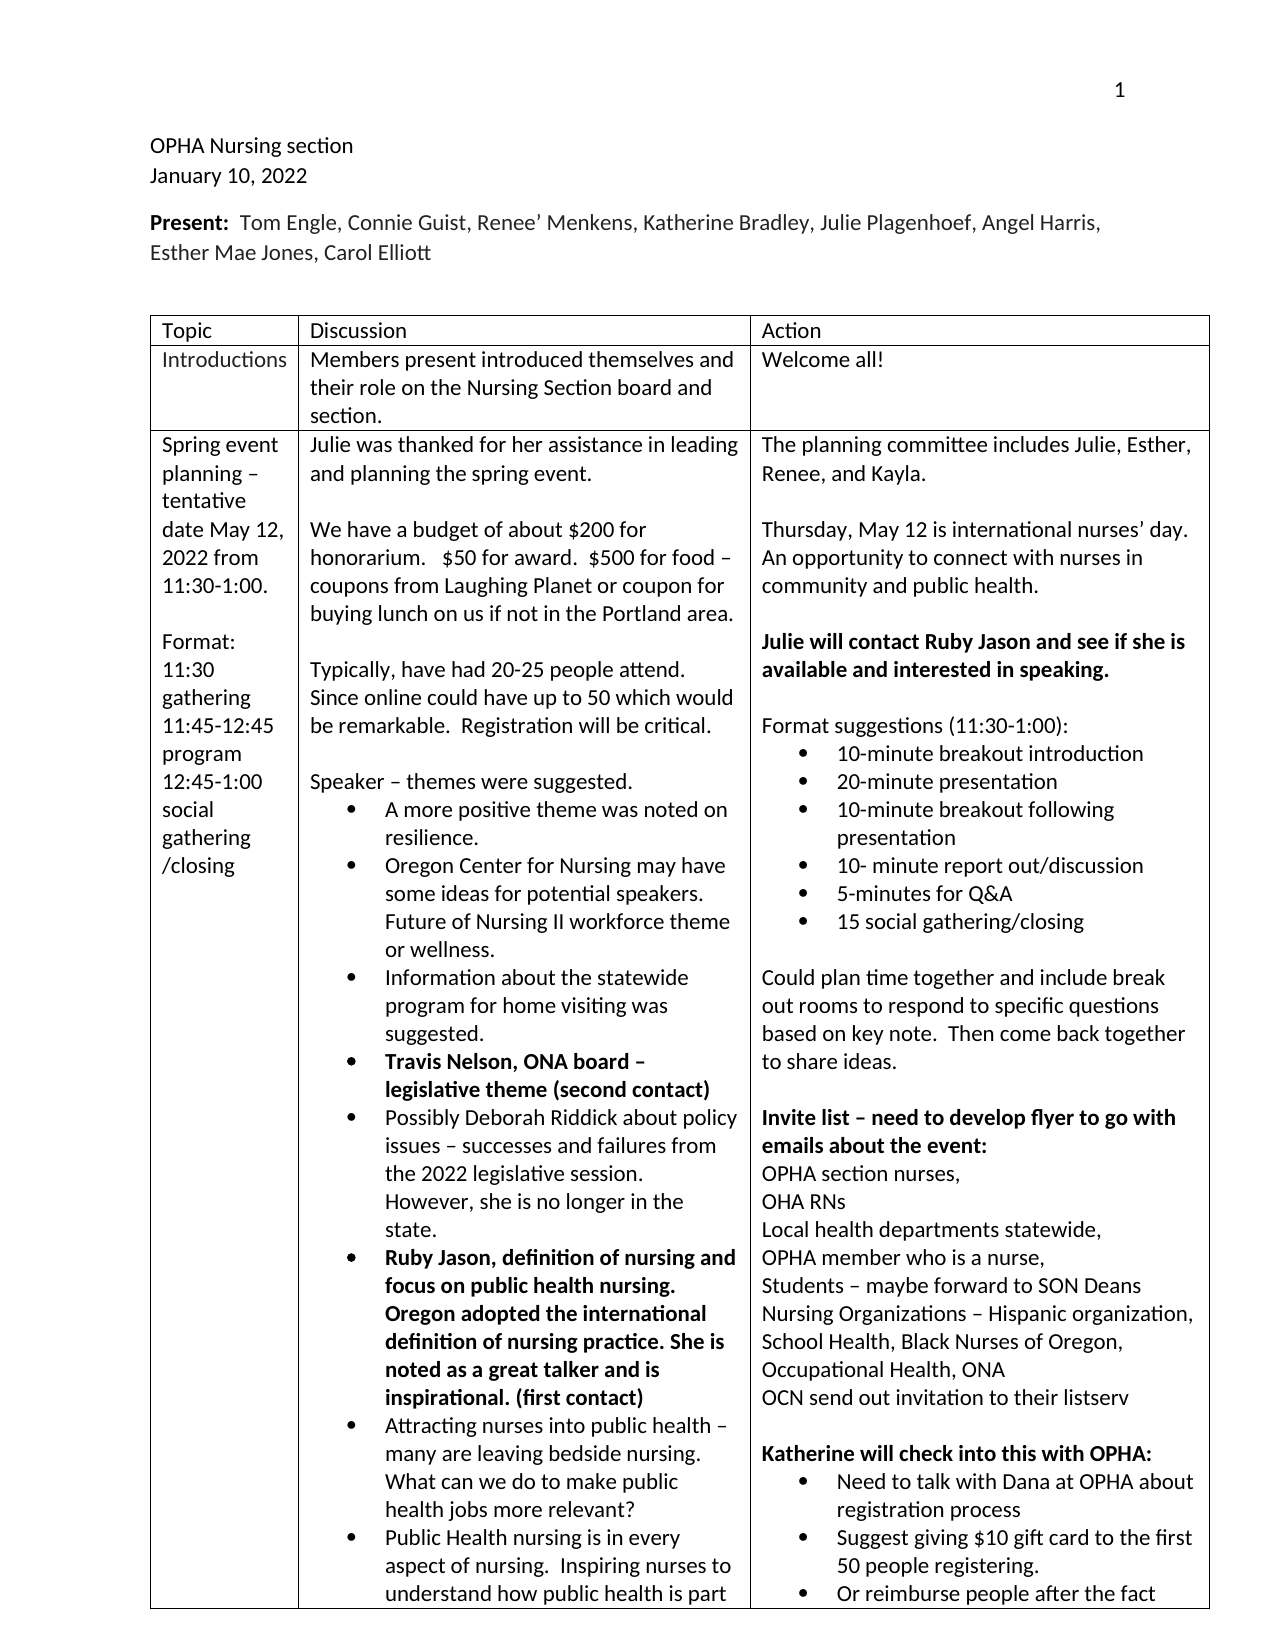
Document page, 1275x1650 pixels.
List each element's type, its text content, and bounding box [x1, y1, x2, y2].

table_cell Members present introduced themselves and their role on the Nursing Section board and section. [299, 346, 750, 429]
table_header Action [751, 316, 1209, 344]
table_header Discussion [299, 316, 750, 344]
text Present: Tom Engle, Connie Guist, Renee’ Menkens, Katherine Bradley, Julie Plagenhoef, Angel Harris, Esther Mae Jones, Carol Elliott [150, 208, 1125, 297]
text OPHA Nursing section January 10, 2022 [150, 131, 1125, 189]
table_cell Welcome all! [751, 346, 1209, 429]
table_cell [751, 431, 1209, 1607]
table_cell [151, 431, 298, 1607]
table_header Topic [151, 316, 298, 344]
table_cell Introductions [151, 346, 298, 429]
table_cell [299, 431, 750, 1607]
